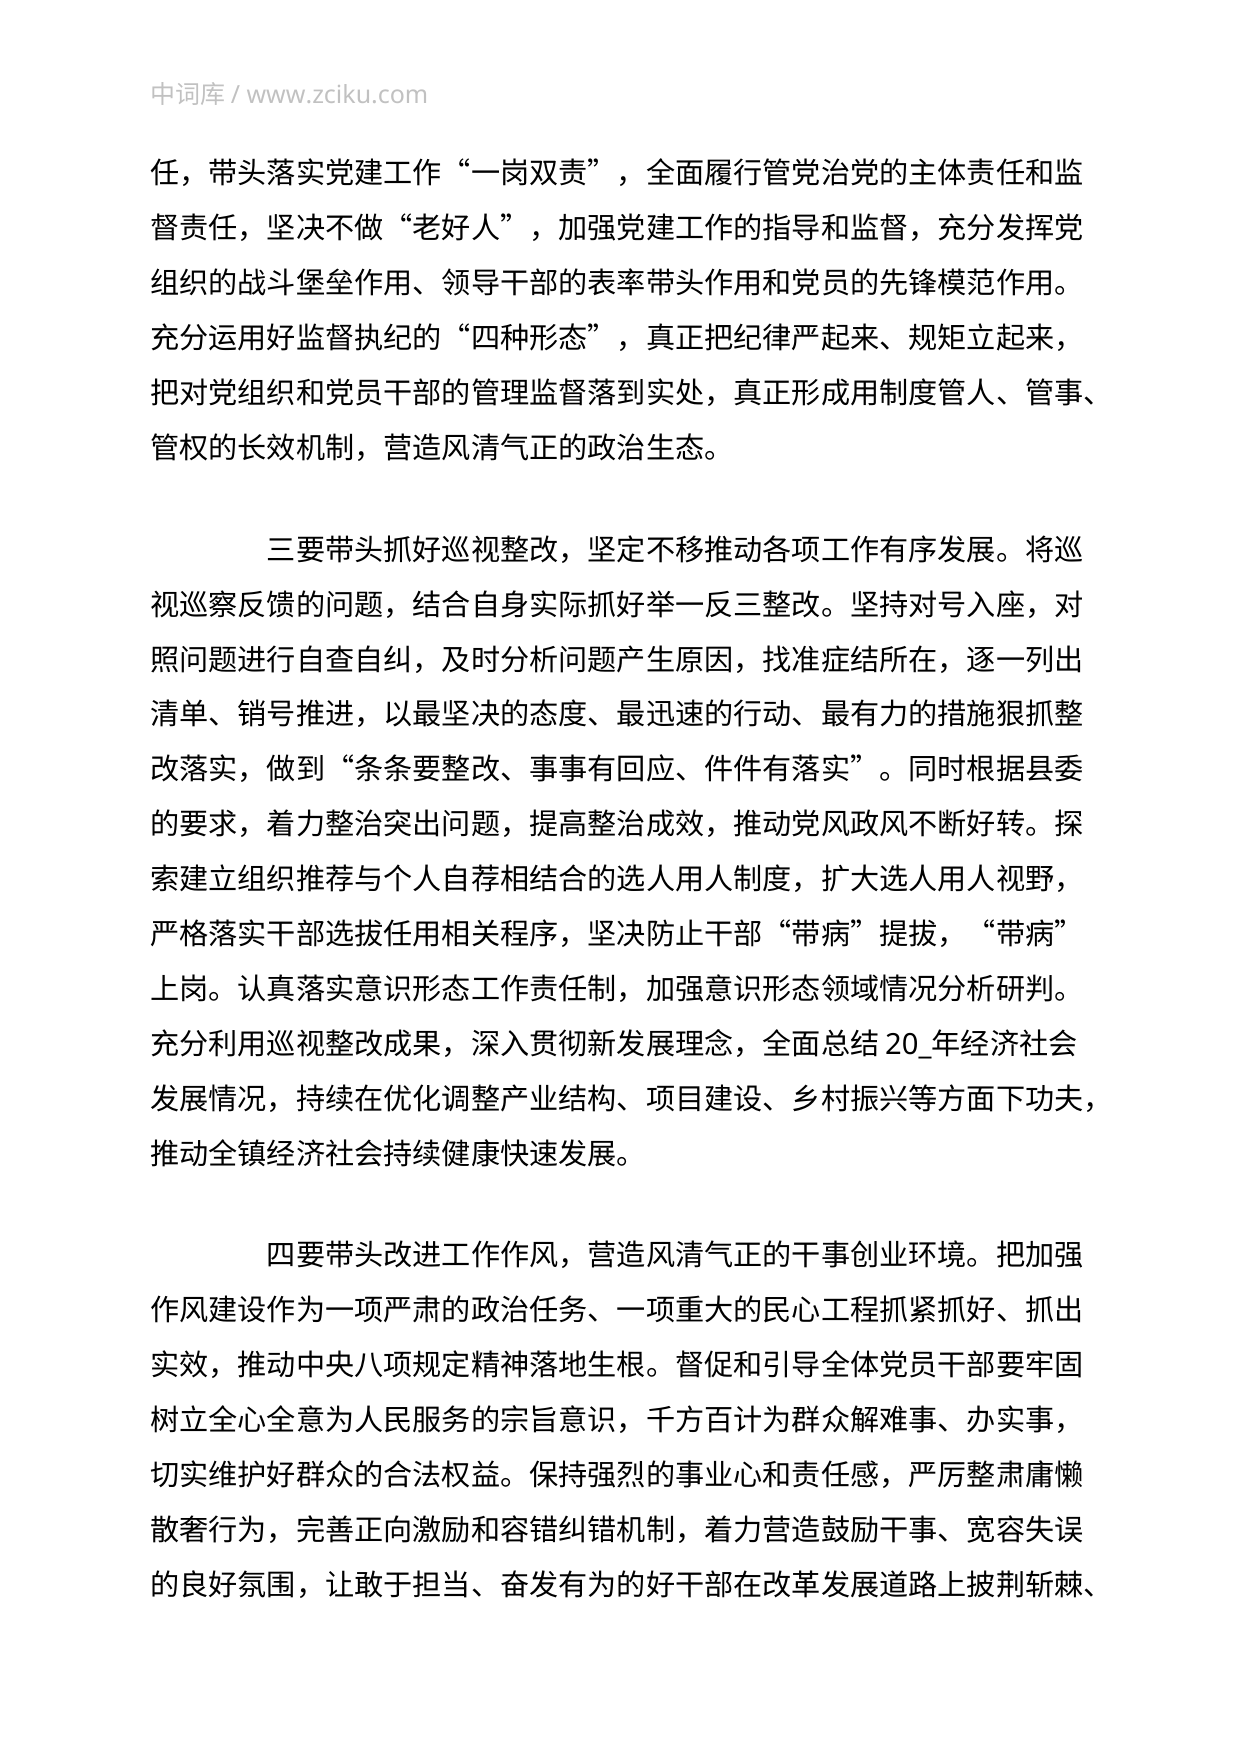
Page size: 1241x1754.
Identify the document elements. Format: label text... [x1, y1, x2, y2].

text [150, 1232, 1090, 1604]
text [150, 150, 1090, 467]
text 三要带头抓好巡视整改，坚定不移推动各项工作有序发展。将巡视巡察反馈的问题，结合自身实际抓好举一反三整改。坚持对号入座，对照问题进行自查自纠，及时分析问题产生原因，找准症结所在，逐一列出清单、销号推进，以最坚决的态度、最迅速的行动、最有力的措施狠抓整改落实，做到“条条要整改、事事有回应、件件有落实”。同时根据县委的要求，着力整治突出问题，提高整治成效，推动党风政风不断好转。探索建立组织推荐与个人自荐相结合的选人用人制度，扩大选人用人视野，严格落实干部选拔任用相关程序，坚决防止干部“带病”提拔，“带病”上岗。认真落实意识形态工作责任制，加强意识形态领域情况分析研判。充分利用巡视整改成果，深入贯彻新发展理念，全面总结20_年经济社会发展情况，持续在优化调整产业结构、项目建设、乡村振兴等方面下功夫，推动全镇经济社会持续健康快速发展。 [150, 526, 1090, 1172]
